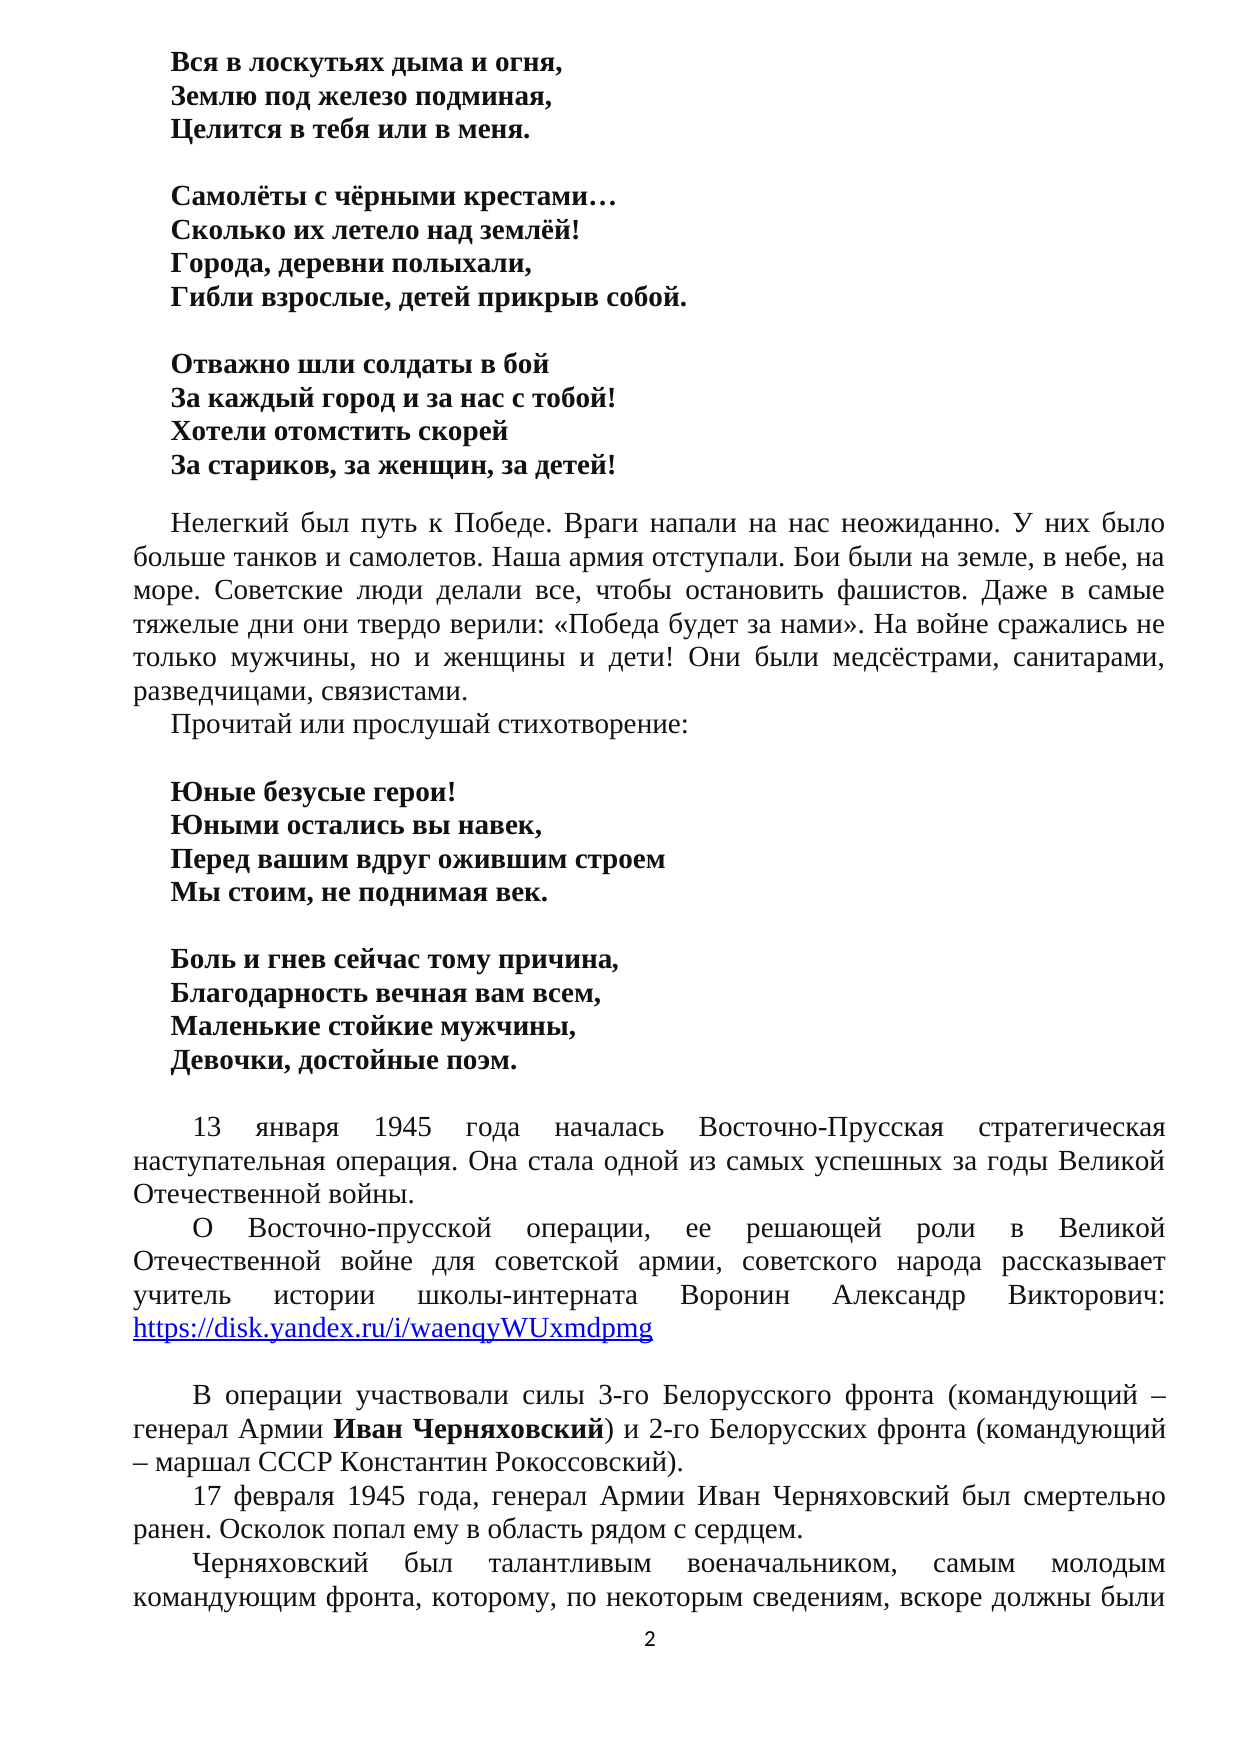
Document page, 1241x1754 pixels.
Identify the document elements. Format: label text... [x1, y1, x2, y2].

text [133, 1545, 1167, 1612]
text Маленькие стойкие мужчины, [133, 1008, 1167, 1042]
text Землю под железо подминая, [133, 78, 1167, 111]
text Отважно шли солдаты в бой [133, 346, 1167, 380]
text Гибли взрослые, детей прикрыв собой. [133, 279, 1167, 313]
text Юные безусые герои! [133, 774, 1167, 807]
text Мы стоим, не поднимая век. [133, 874, 1167, 908]
text Девочки, достойные поэм. [133, 1042, 1167, 1076]
text Города, деревни полыхали, [133, 246, 1167, 279]
text Целится в тебя или в меня. [133, 111, 1167, 145]
text Самолёты с чёрными крестами… [133, 178, 1167, 212]
text За стариков, за женщин, за детей! [133, 447, 1167, 480]
text Перед вашим вдруг ожившим строем [133, 841, 1167, 874]
text 13 января 1945 года началась Восточно-Прусская стратегическая наступательная операция. Она стала одной из самых успешных за годы Великой Отечественной войны. [133, 1109, 1167, 1210]
text О Восточно-прусской операции, ее решающей роли в Великой Отечественной войне для советской армии, советского народа рассказывает учитель истории школы-интерната Воронин Александр Викторович: https://disk.yandex.ru/i/waenqyWUxmdpmg [133, 1210, 1167, 1344]
text Прочитай или прослушай стихотворение: [133, 707, 1167, 740]
text 17 февраля 1945 года, генерал Армии Иван Черняховский был смертельно ранен. Осколок попал ему в область рядом с сердцем. [133, 1478, 1167, 1545]
text Нелегкий был путь к Победе. Враги напали на нас неожиданно. У них было больше танков и самолетов. Наша армия отступали. Бои были на земле, в небе, на море. Советские люди делали все, чтобы остановить фашистов. Даже в самые тяжелые дни они твердо верили: «Победа будет за нами». На войне сражались не только мужчины, но и женщины и дети! Они были медсёстрами, санитарами, разведчицами, связистами. [133, 505, 1167, 707]
text За каждый город и за нас с тобой! [133, 380, 1167, 413]
text Благодарность вечная вам всем, [133, 975, 1167, 1008]
text Сколько их летело над землёй! [133, 212, 1167, 246]
text Юными остались вы навек, [133, 807, 1167, 841]
text Хотели отомстить скорей [133, 413, 1167, 447]
text В операции участвовали силы 3-го Белорусского фронта (командующий – генерал Армии Иван Черняховский) и 2-го Белорусских фронта (командующий – маршал СССР Константин Рокоссовский). [133, 1377, 1167, 1478]
text Вся в лоскутьях дыма и огня, [133, 44, 1167, 78]
text Боль и гнев сейчас тому причина, [133, 941, 1167, 975]
